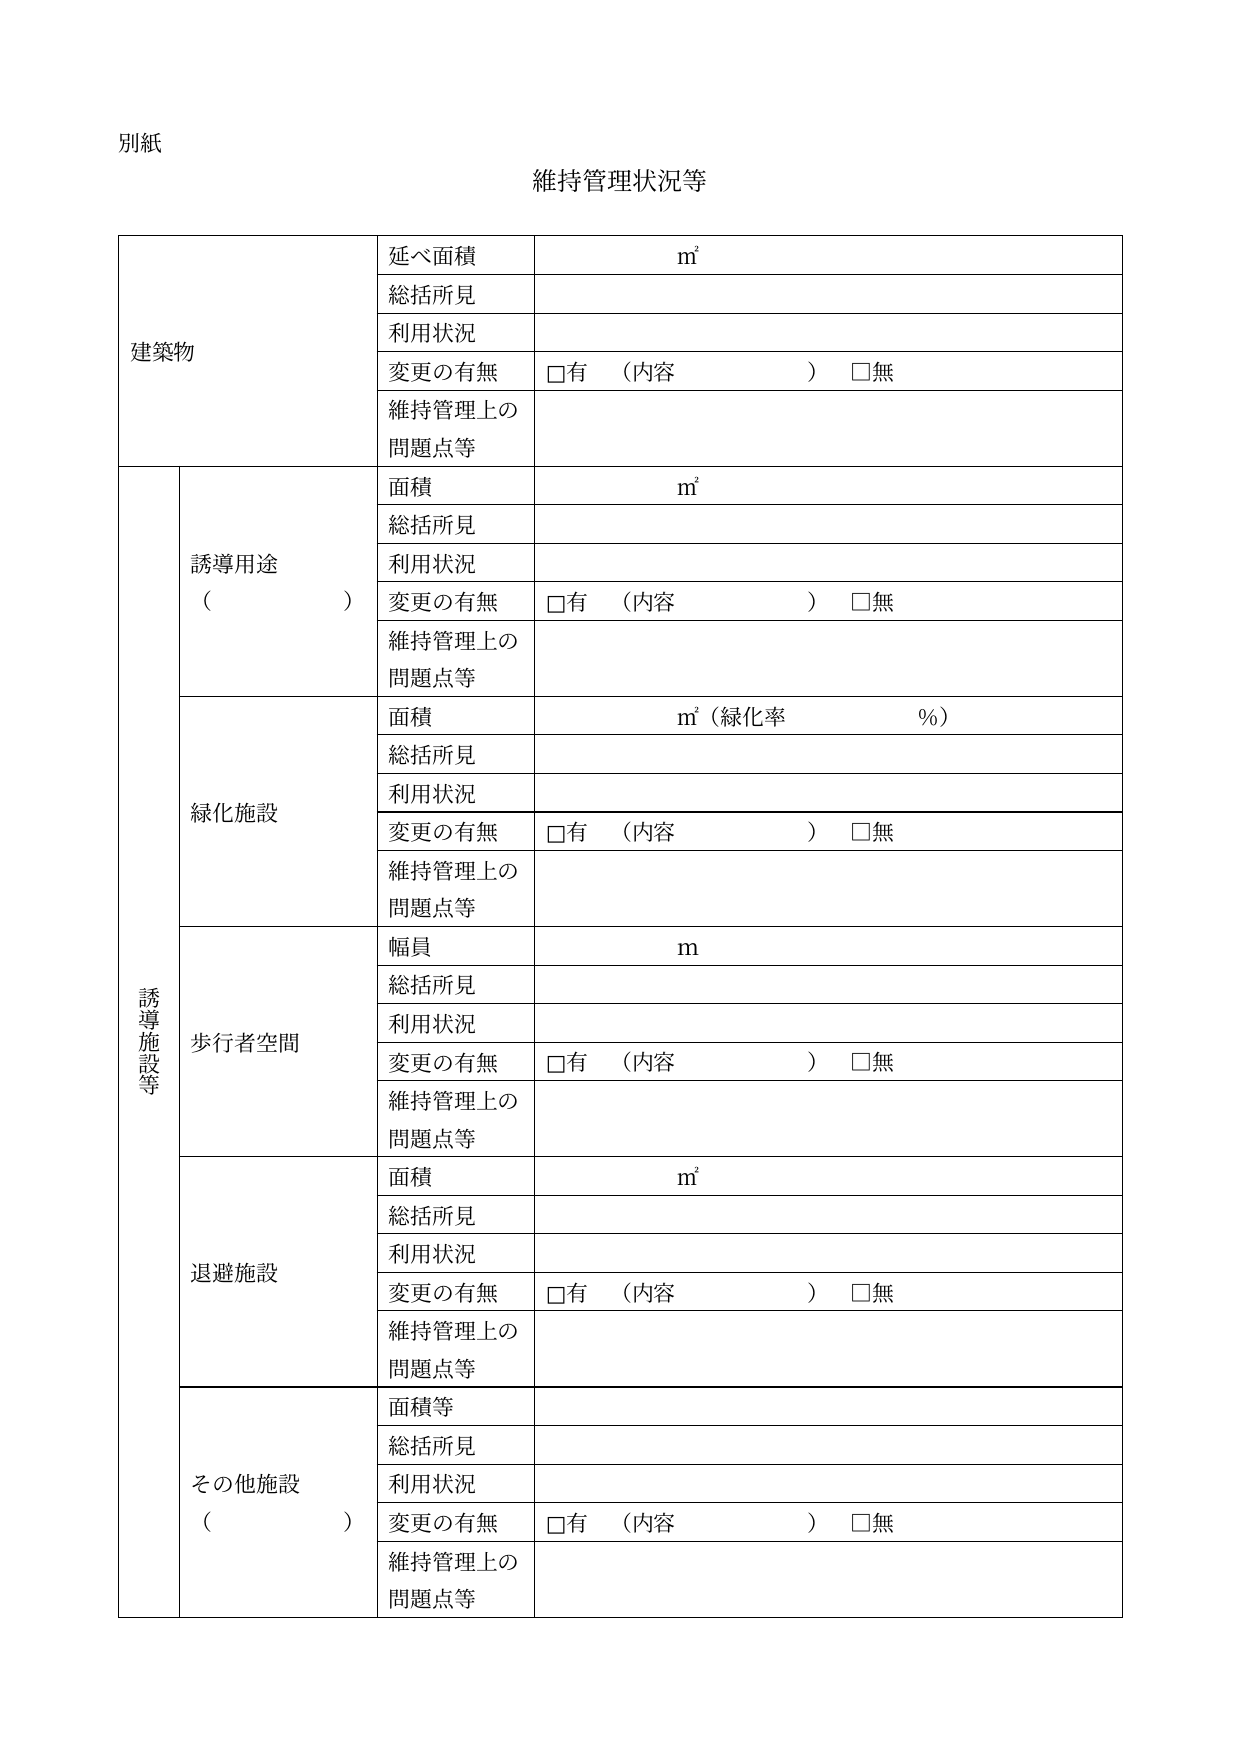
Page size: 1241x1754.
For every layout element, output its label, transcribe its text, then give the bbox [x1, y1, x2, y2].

table_cell 誘導施設等 [119, 467, 179, 1617]
table_cell 変更の有無 [378, 1503, 534, 1541]
table_cell [535, 275, 1122, 312]
table_cell 総括所見 [378, 735, 534, 773]
table_cell 維持管理上の 問題点等 [378, 851, 534, 926]
table_cell 利用状況 [378, 774, 534, 811]
table_cell 変更の有無 [378, 582, 534, 620]
table_cell 面積 [378, 467, 534, 504]
table_cell [535, 1311, 1122, 1386]
table_cell [535, 621, 1122, 696]
table_cell [535, 966, 1122, 1003]
table_cell [535, 314, 1122, 351]
table_cell □有 （内容 ） □無 [535, 1273, 1122, 1310]
table_cell ｍ [535, 927, 1122, 964]
table_cell 総括所見 [378, 966, 534, 1003]
table_cell 維持管理上の 問題点等 [378, 1542, 534, 1617]
table_cell [535, 1196, 1122, 1233]
table_cell 維持管理上の 問題点等 [378, 621, 534, 696]
table_header ㎡ [535, 236, 1122, 274]
table_cell [535, 391, 1122, 466]
table_cell 変更の有無 [378, 1043, 534, 1080]
table_cell [535, 1004, 1122, 1042]
table_cell ㎡ [535, 467, 1122, 504]
table_cell [535, 735, 1122, 773]
table_cell □有 （内容 ） □無 [535, 1503, 1122, 1541]
table_cell [535, 505, 1122, 543]
table_cell [535, 1234, 1122, 1272]
table_cell その他施設 （ ） [180, 1388, 377, 1617]
text 別紙 [118, 123, 1122, 160]
table_cell 総括所見 [378, 1196, 534, 1233]
table_cell 利用状況 [378, 1234, 534, 1272]
table_cell [535, 1388, 1122, 1425]
table_header 延べ面積 [378, 236, 534, 274]
table_cell 利用状況 [378, 1465, 534, 1502]
table_cell 利用状況 [378, 1004, 534, 1042]
table_cell [535, 1081, 1122, 1156]
table_cell 誘導用途 （ ） [180, 467, 377, 696]
table_cell 変更の有無 [378, 352, 534, 389]
table_cell 面積等 [378, 1388, 534, 1425]
table_cell 歩行者空間 [180, 927, 377, 1156]
table_header 建築物 [119, 236, 377, 466]
table_cell □有 （内容 ） □無 [535, 582, 1122, 620]
table_cell 総括所見 [378, 1426, 534, 1463]
text 維持管理状況等 [118, 160, 1122, 198]
table_cell ㎡（緑化率 ％） [535, 697, 1122, 734]
table_cell □有 （内容 ） □無 [535, 1043, 1122, 1080]
table_cell [535, 1465, 1122, 1502]
table_cell [535, 544, 1122, 581]
table_cell 維持管理上の 問題点等 [378, 391, 534, 466]
table_cell 面積 [378, 697, 534, 734]
table_cell 維持管理上の 問題点等 [378, 1311, 534, 1386]
table_cell [535, 1542, 1122, 1617]
table_cell 利用状況 [378, 314, 534, 351]
table_cell 維持管理上の 問題点等 [378, 1081, 534, 1156]
table_cell 総括所見 [378, 505, 534, 543]
table_cell [535, 1426, 1122, 1463]
table_cell 面積 [378, 1157, 534, 1195]
table_cell □有 （内容 ） □無 [535, 813, 1122, 850]
table_cell 総括所見 [378, 275, 534, 312]
table_cell 変更の有無 [378, 813, 534, 850]
table_cell 緑化施設 [180, 697, 377, 926]
table_cell ㎡ [535, 1157, 1122, 1195]
table_cell 変更の有無 [378, 1273, 534, 1310]
table_cell 退避施設 [180, 1157, 377, 1386]
table_cell □有 （内容 ） □無 [535, 352, 1122, 389]
table_cell 幅員 [378, 927, 534, 964]
table_cell [535, 774, 1122, 811]
table_cell 利用状況 [378, 544, 534, 581]
table_cell [535, 851, 1122, 926]
